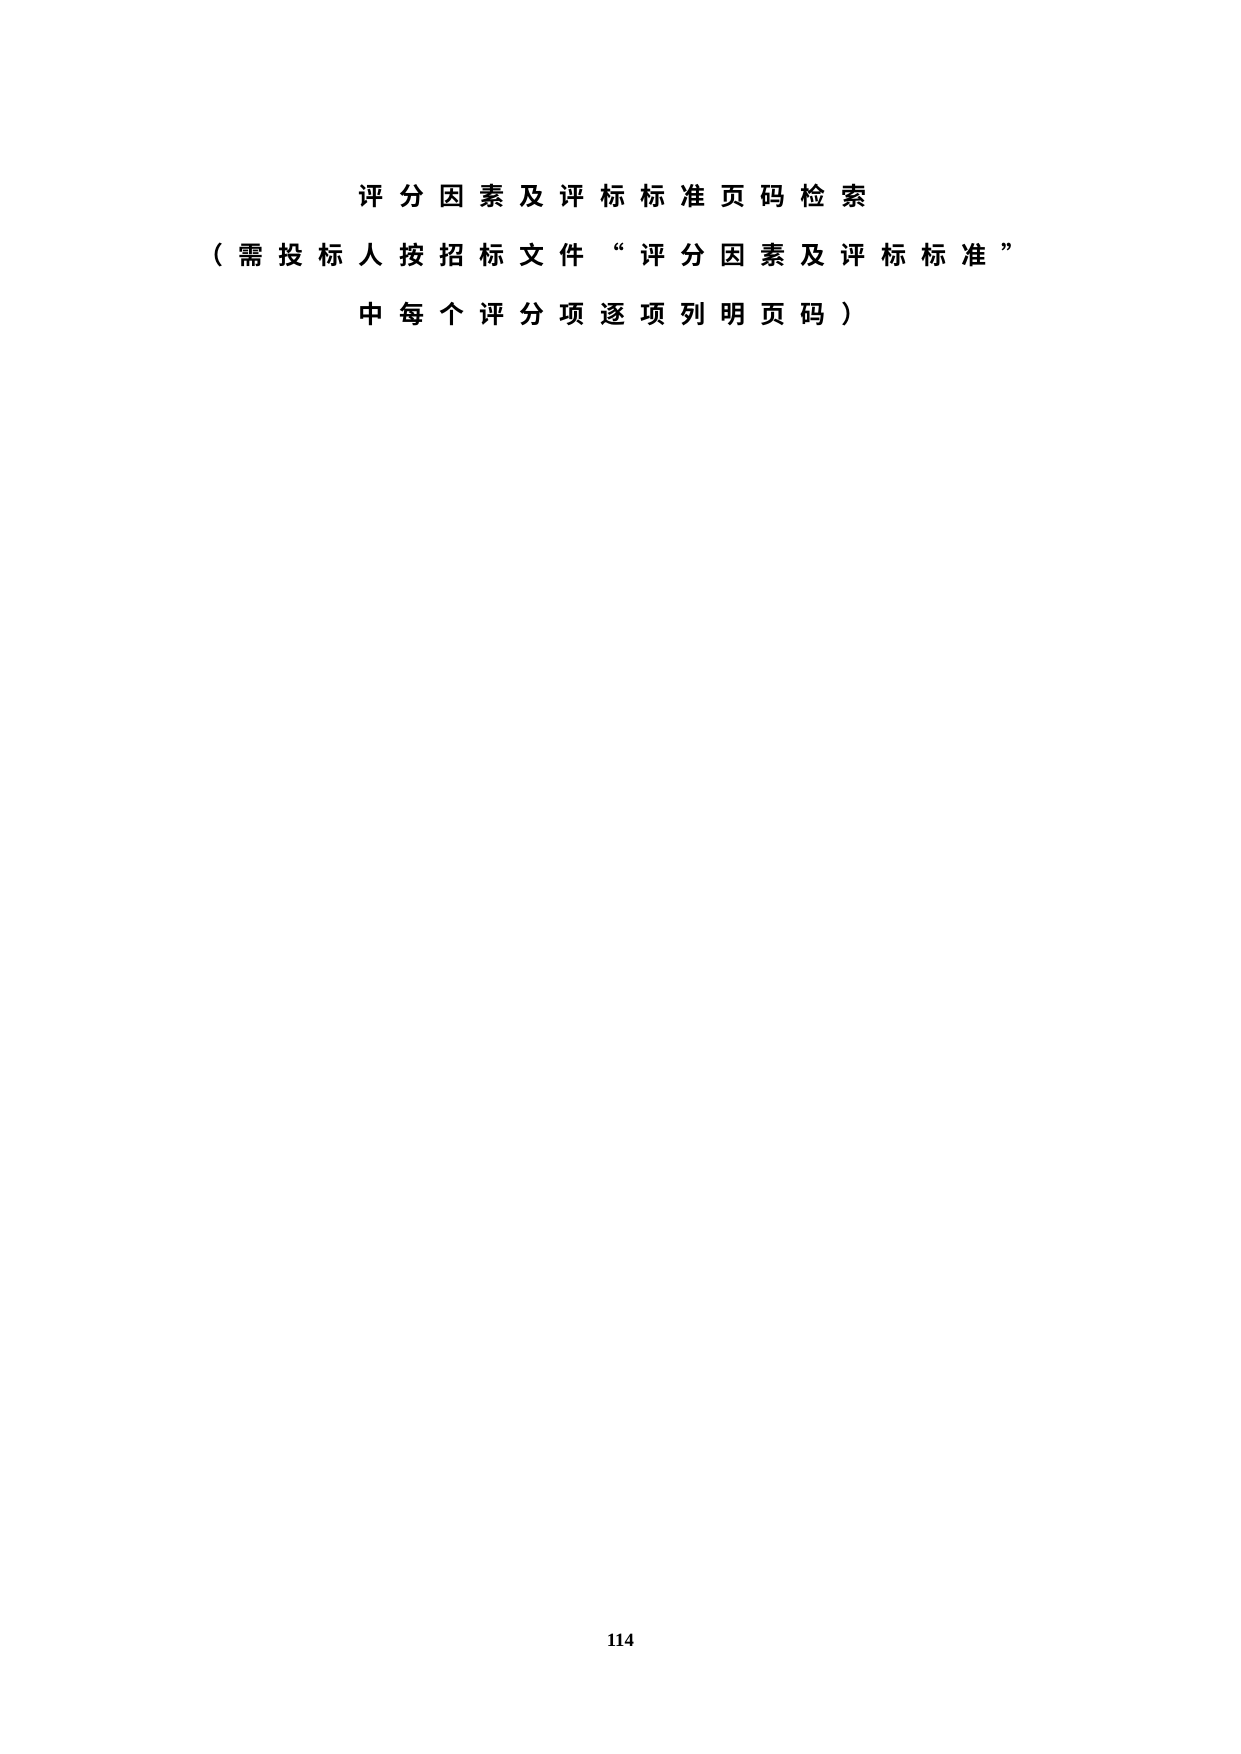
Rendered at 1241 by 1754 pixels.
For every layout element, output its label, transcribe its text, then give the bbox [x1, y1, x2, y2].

text 评分因素及评标标准页码检索 [188, 164, 1052, 224]
text （需投标人按招标文件“评分因素及评标标准”中每个评分项逐项列明页码） [188, 224, 1052, 343]
